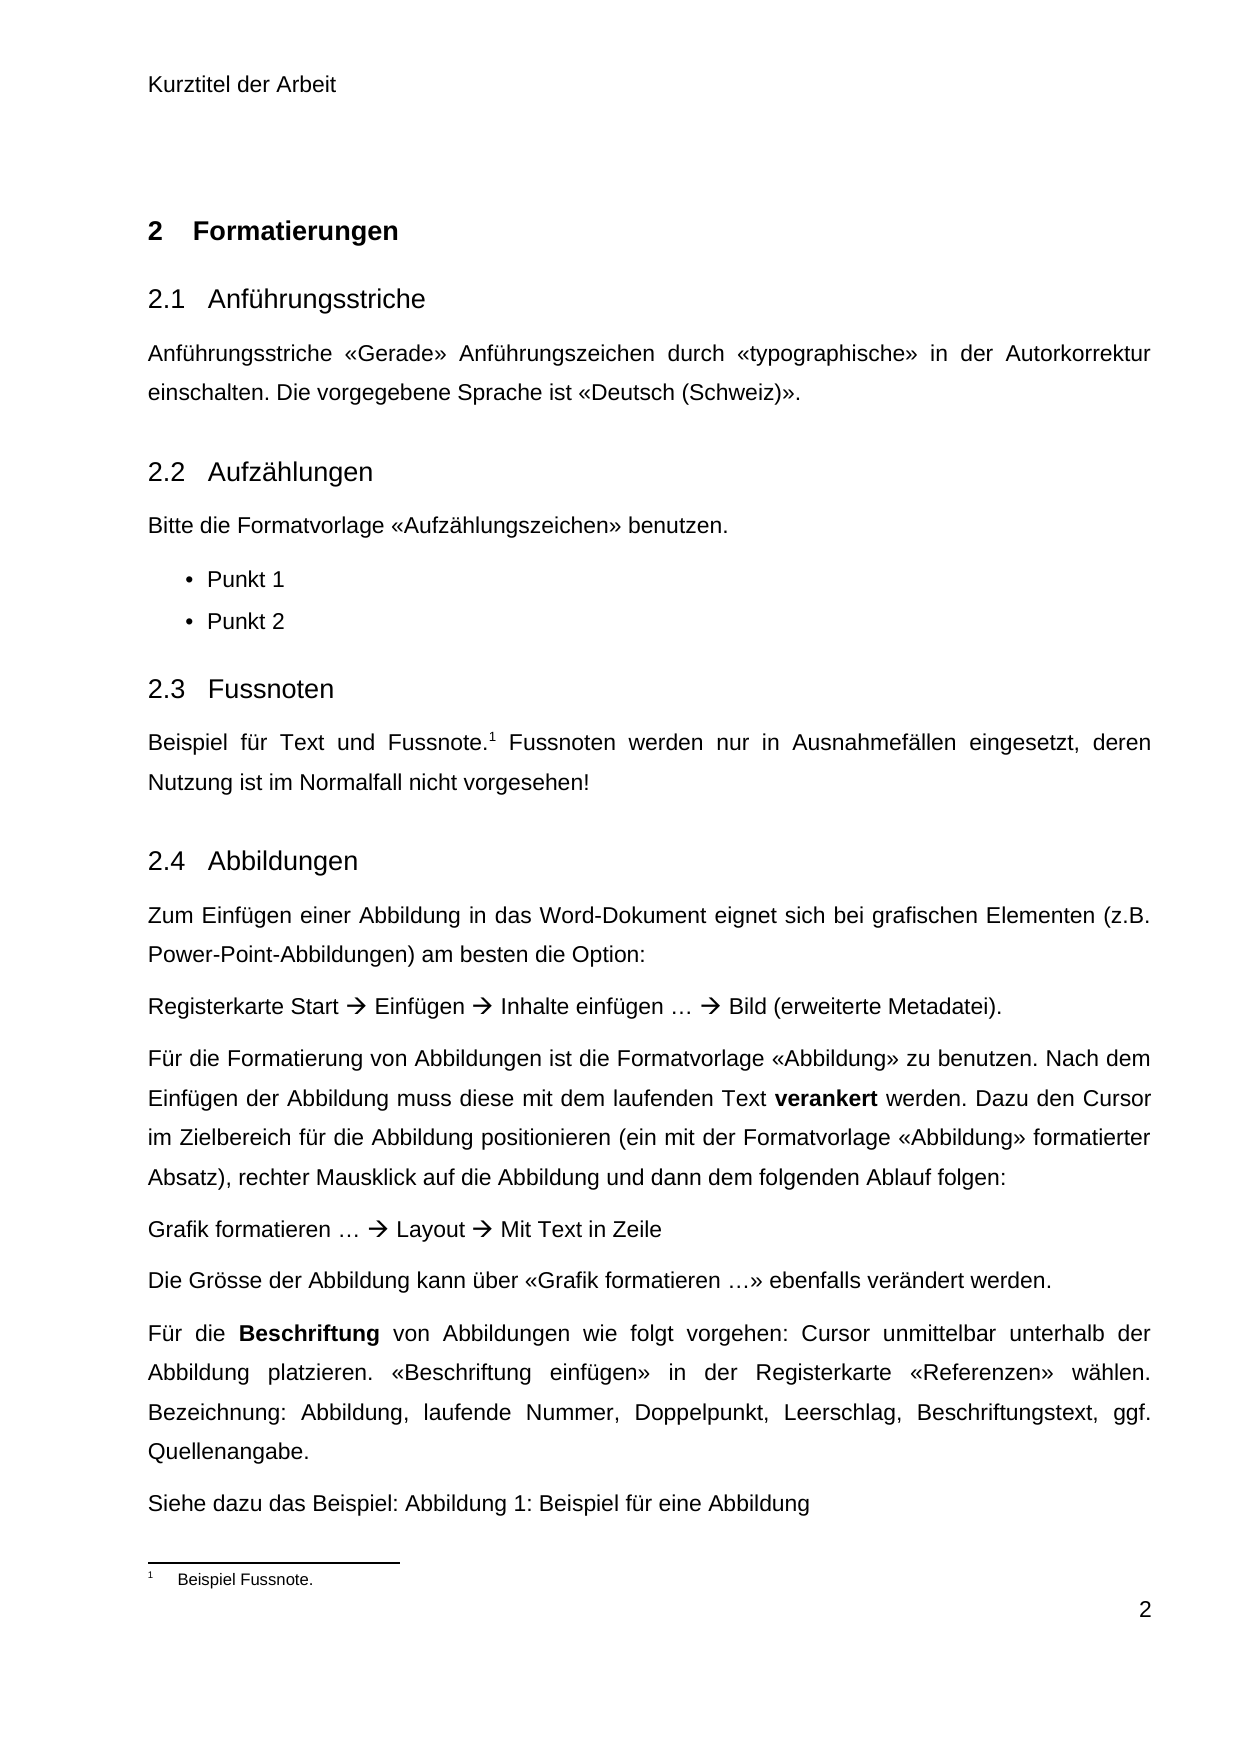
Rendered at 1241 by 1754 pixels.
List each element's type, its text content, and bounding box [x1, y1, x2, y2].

text Siehe dazu das Beispiel: Abbildung 1: Beispiel für eine Abbildung [148, 1490, 1152, 1516]
list Punkt 2 [185, 606, 1152, 635]
subtitle Formatierungen [148, 215, 1152, 246]
text Für die Formatierung von Abbildungen ist die Formatvorlage «Abbildung» zu benutzen. Nach dem Einfügen der Abbildung muss diese mit dem laufenden Text verankert werden. Dazu den Cursor im Zielbereich für die Abbildung positionieren (ein mit der Formatvorlage «Abbildung» formatierter Absatz), rechter Mausklick auf die Abbildung und dann dem folgenden Ablauf folgen: [148, 1045, 1152, 1190]
text Für die Beschriftung von Abbildungen wie folgt vorgehen: Cursor unmittelbar unterhalb der Abbildung platzieren. «Beschriftung einfügen» in der Registerkarte «Referenzen» wählen. Bezeichnung: Abbildung, laufende Nummer, Doppelpunkt, Leerschlag, Beschriftungstext, ggf. Quellenangabe. [148, 1319, 1152, 1464]
text Anführungsstriche «Gerade» Anführungszeichen durch «typographische» in der Autorkorrektur einschalten. Die vorgegebene Sprache ist «Deutsch (Schweiz)». [148, 340, 1152, 406]
text Registerkarte Start Einfügen Inhalte einfügen … Bild (erweiterte Metadatei). [148, 993, 1152, 1019]
subtitle Abbildungen [148, 845, 1152, 877]
subtitle Anführungsstriche [148, 283, 1152, 315]
list Punkt 1 [185, 564, 1152, 593]
text Die Grösse der Abbildung kann über «Grafik formatieren …» ebenfalls verändert werden. [148, 1267, 1152, 1294]
text Bitte die Formatvorlage «Aufzählungszeichen» benutzen. [148, 512, 1152, 539]
text Zum Einfügen einer Abbildung in das Word-Dokument eignet sich bei grafischen Elementen (z.B. Power-Point-Abbildungen) am besten die Option: [148, 902, 1152, 967]
text Beispiel für Text und Fussnote. Fussnoten werden nur in Ausnahmefällen eingesetzt, deren Nutzung ist im Normalfall nicht vorgesehen! [148, 729, 1152, 795]
text Grafik formatieren … Layout Mit Text in Zeile [148, 1216, 1152, 1242]
subtitle Fussnoten [148, 673, 1152, 704]
subtitle Aufzählungen [148, 456, 1152, 487]
